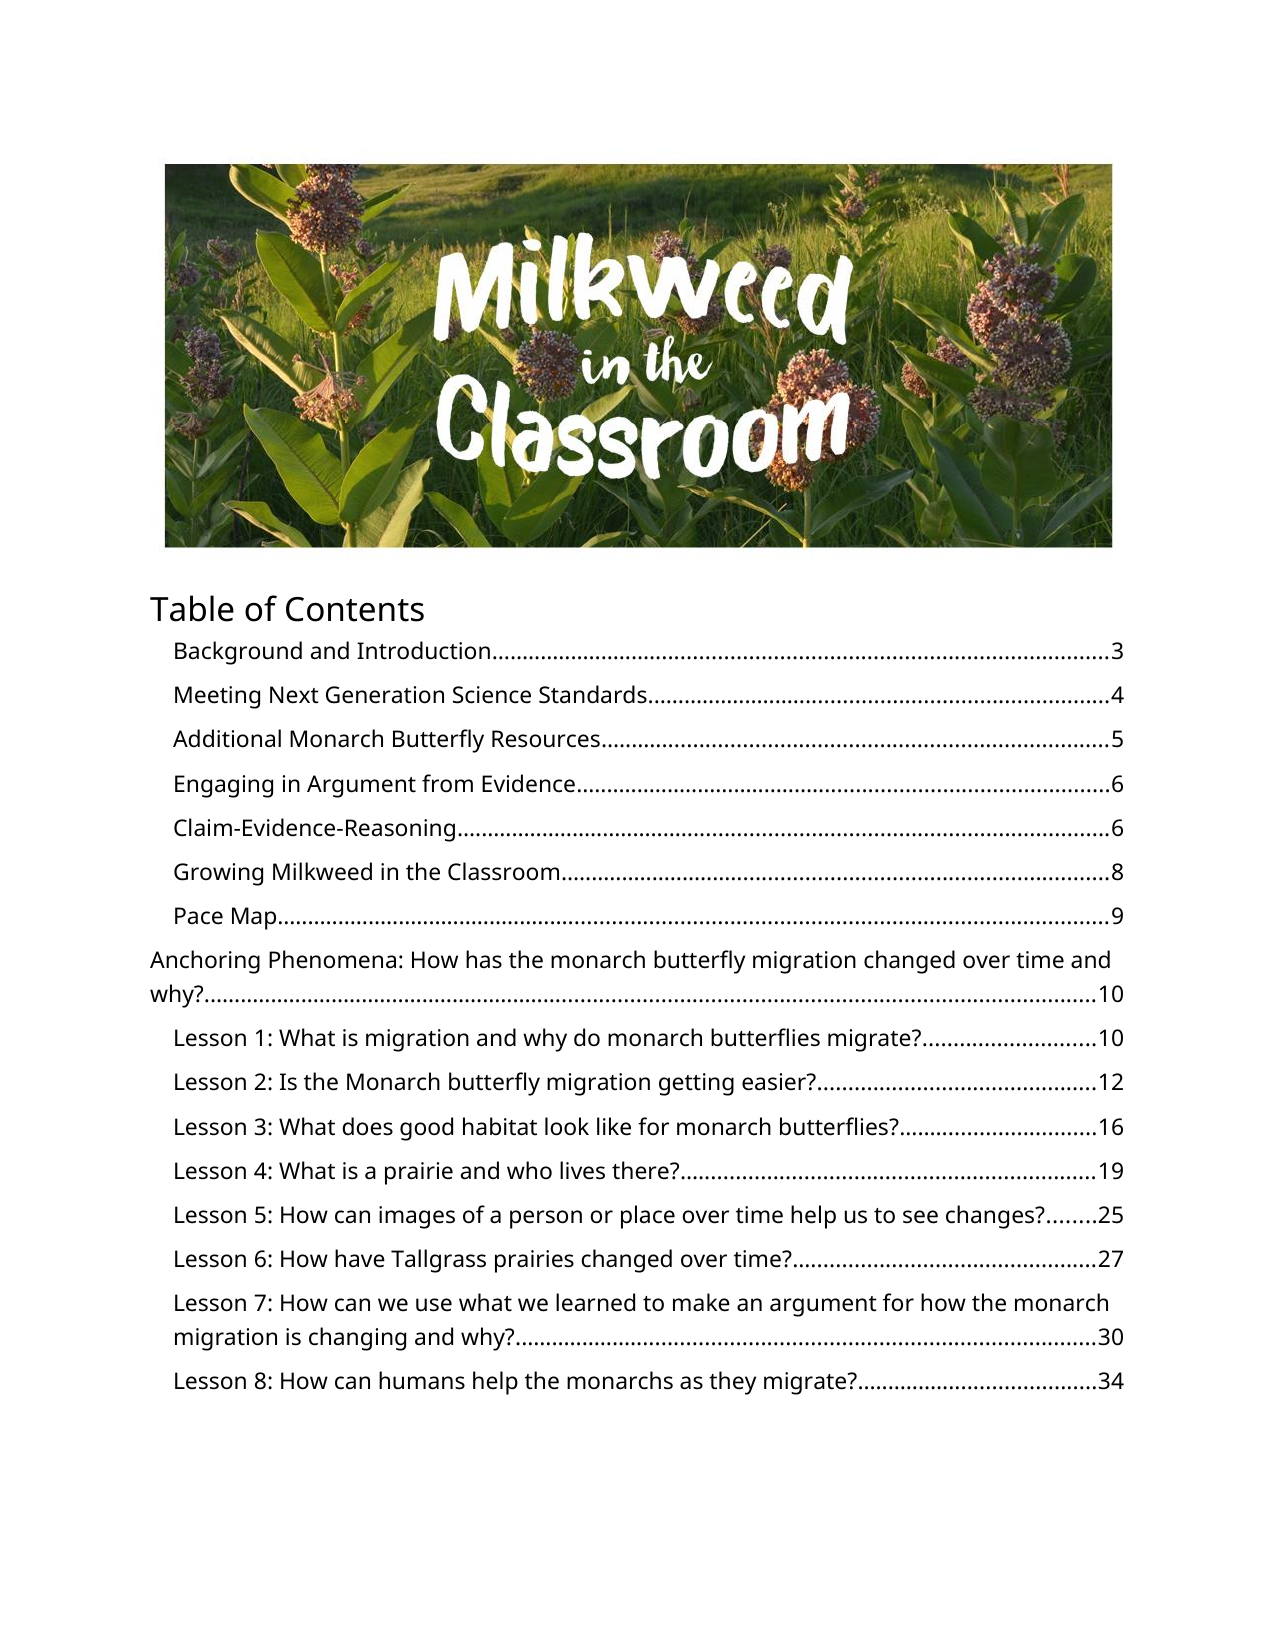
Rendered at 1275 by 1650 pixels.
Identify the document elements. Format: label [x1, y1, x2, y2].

picture [150, 149, 1126, 561]
